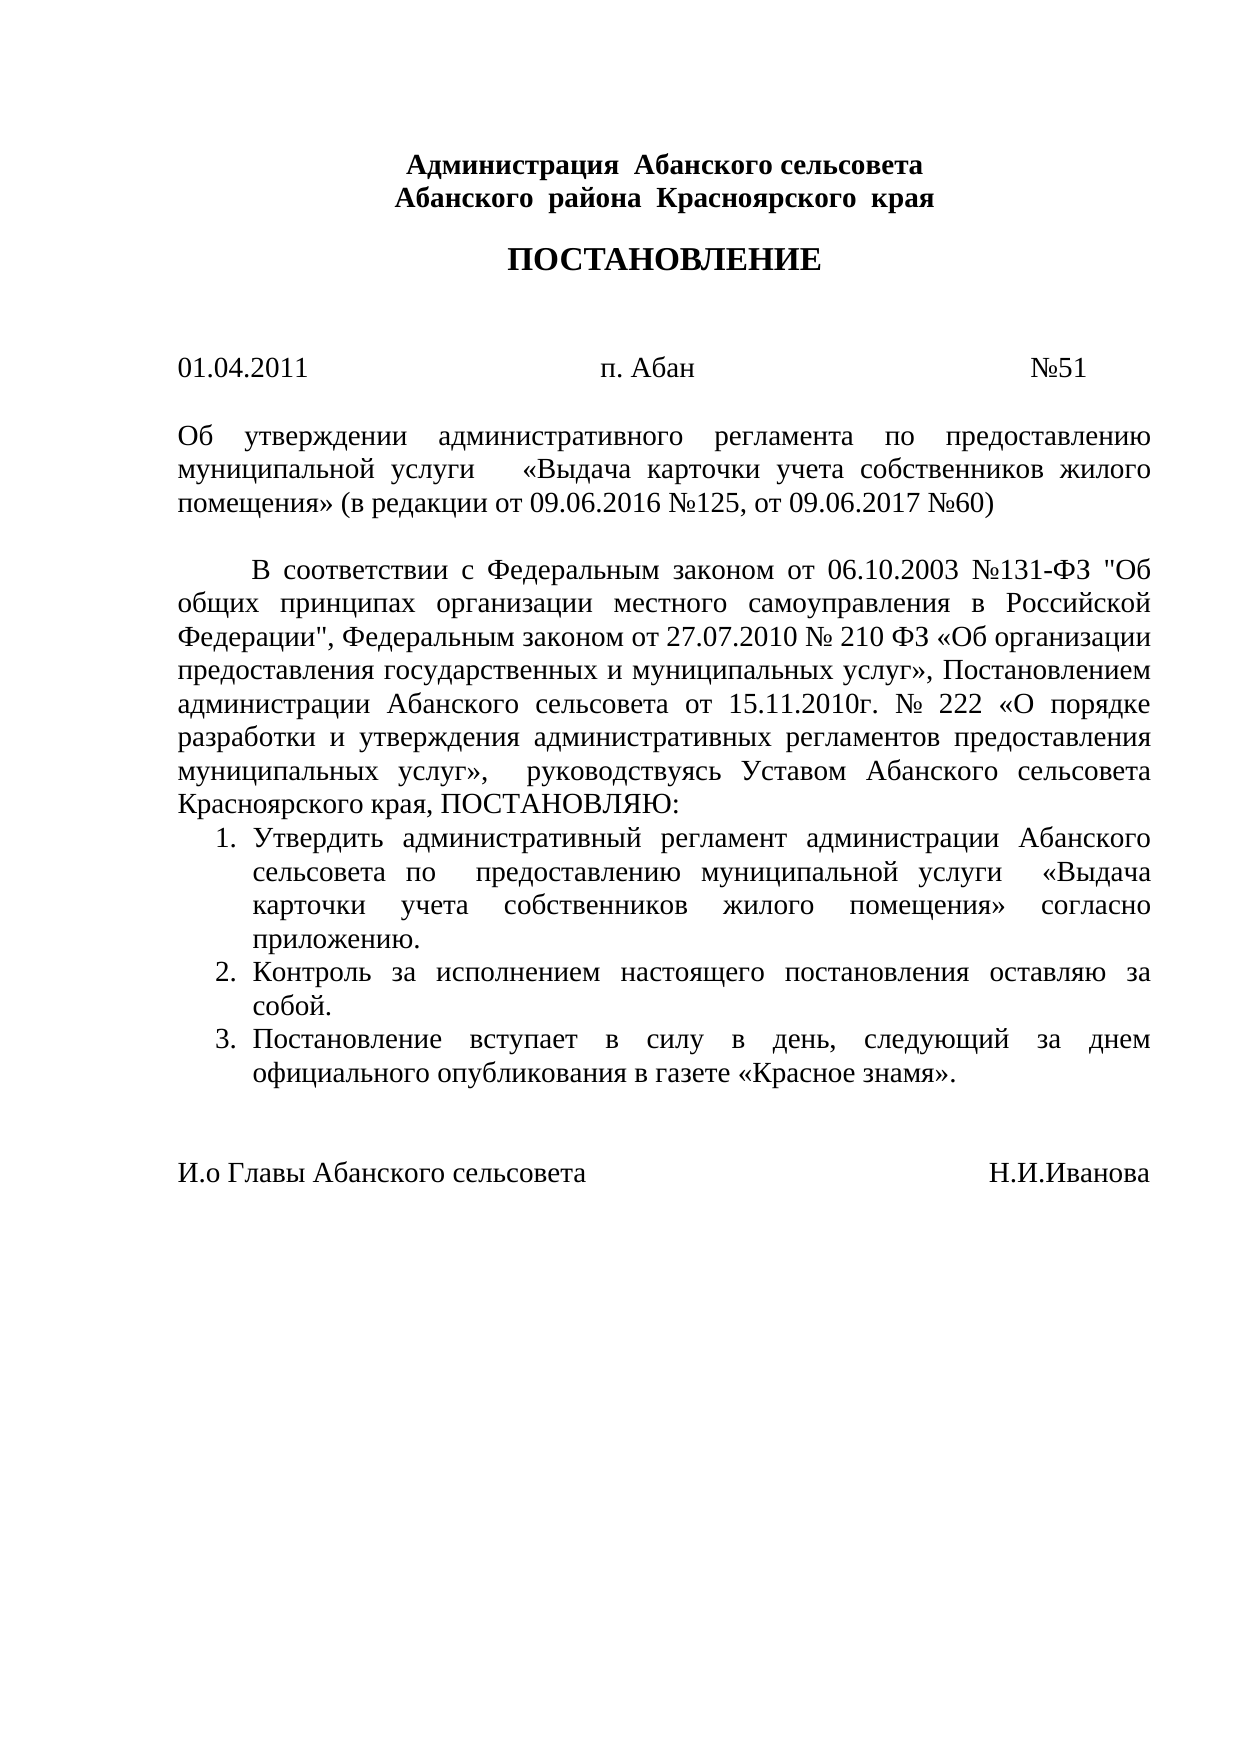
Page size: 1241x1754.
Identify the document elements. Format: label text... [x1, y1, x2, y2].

text В соответствии с Федеральным законом от 06.10.2003 №131-ФЗ "Об общих принципах организации местного самоуправления в Российской Федерации", Федеральным законом от 27.07.2010 № 210 ФЗ «Об организации предоставления государственных и муниципальных услуг», Постановлением администрации Абанского сельсовета от 15.11.2010г. № 222 «О порядке разработки и утверждения административных регламентов предоставления муниципальных услуг», руководствуясь Уставом Абанского сельсовета Красноярского края, ПОСТАНОВЛЯЮ: [177, 552, 1152, 820]
text Абанского района Красноярского края [177, 180, 1152, 214]
text 01.04.2011 п. Абан №51 [177, 351, 1152, 384]
list Утвердить административный регламент администрации Абанского сельсовета по предоставлению муниципальной услуги «Выдача карточки учета собственников жилого помещения» согласно приложению. [215, 820, 1152, 954]
subtitle ПОСТАНОВЛЕНИЕ [177, 239, 1152, 277]
text Об утверждении административного регламента по предоставлению муниципальной услуги «Выдача карточки учета собственников жилого помещения» (в редакции от 09.06.2016 №125, от 09.06.2017 №60) [177, 418, 1152, 518]
list Контроль за исполнением настоящего постановления оставляю за собой. [215, 954, 1152, 1021]
list Постановление вступает в силу в день, следующий за днем официального опубликования в газете «Красное знамя». [215, 1021, 1152, 1088]
text И.о Главы Абанского сельсовета Н.И.Иванова [177, 1156, 1152, 1189]
text Администрация Абанского сельсовета [177, 147, 1152, 180]
